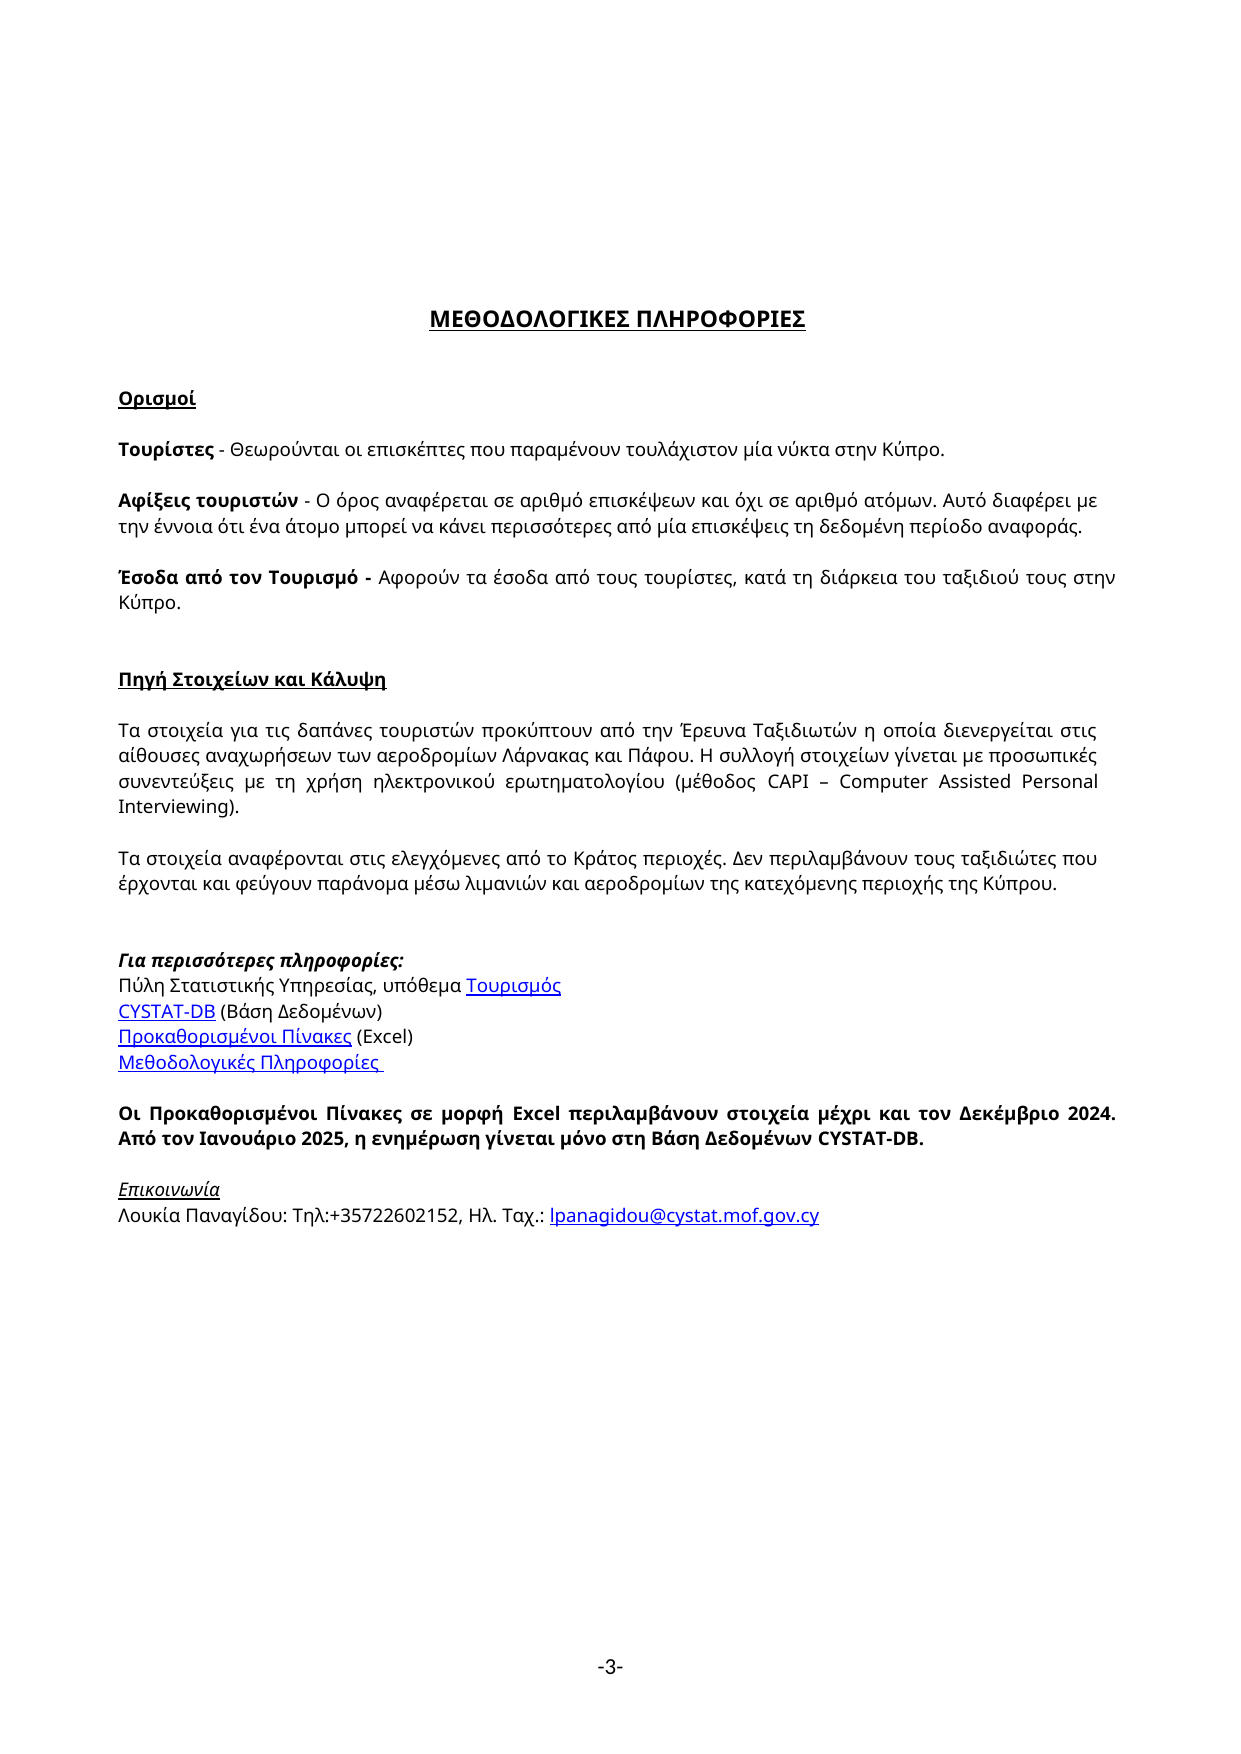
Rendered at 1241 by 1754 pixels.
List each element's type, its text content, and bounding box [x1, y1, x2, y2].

text Τα στοιχεία για τις δαπάνες τουριστών προκύπτουν από την Έρευνα Ταξιδιωτών η οποία διενεργείται στις αίθουσες αναχωρήσεων των αεροδρομίων Λάρνακας και Πάφου. Η συλλογή στοιχείων γίνεται με προσωπικές συνεντεύξεις με τη χρήση ηλεκτρονικού ερωτηματολογίου (μέθοδος CAPI – Computer Assisted Personal Interviewing). [118, 717, 1098, 819]
text ΜΕΘΟΔΟΛΟΓΙΚΕΣ ΠΛΗΡΟΦΟΡΙΕΣ [118, 303, 1117, 334]
text Μεθοδολογικές Πληροφορίες [118, 1049, 1117, 1074]
text Τα στοιχεία αναφέρονται στις ελεγχόμενες από το Κράτος περιοχές. Δεν περιλαμβάνουν τους ταξιδιώτες που έρχονται και φεύγουν παράνομα μέσω λιμανιών και αεροδρομίων της κατεχόμενης περιοχής της Κύπρου. [118, 845, 1098, 896]
text Για περισσότερες πληροφορίες: [118, 947, 1117, 972]
text Έσοδα από τον Τουρισμό - Αφορούν τα έσοδα από τους τουρίστες, κατά τη διάρκεια του ταξιδιού τους στην Κύπρο. [118, 564, 1117, 615]
text Πύλη Στατιστικής Υπηρεσίας, υπόθεμα Τουρισμός [118, 972, 1117, 998]
text Τουρίστες - Θεωρούνται οι επισκέπτες που παραμένουν τουλάχιστον μία νύκτα στην Κύπρο. [118, 436, 1098, 462]
text Αφίξεις τουριστών - Ο όρος αναφέρεται σε αριθμό επισκέψεων και όχι σε αριθμό ατόμων. Αυτό διαφέρει με την έννοια ότι ένα άτομο μπορεί να κάνει περισσότερες από μία επισκέψεις τη δεδομένη περίοδο αναφοράς. [118, 487, 1098, 538]
text Λουκία Παναγίδου: Τηλ:+35722602152, Ηλ. Ταχ.: lpanagidou@cystat.mof.gov.cy [118, 1202, 1117, 1228]
text Προκαθορισμένοι Πίνακες (Excel) [118, 1023, 1117, 1049]
text CYSTAT-DB (Βάση Δεδομένων) [118, 998, 1117, 1023]
text Ορισμοί [118, 385, 1117, 411]
text Επικοινωνία [118, 1177, 1117, 1202]
text Πηγή Στοιχείων και Κάλυψη [118, 666, 1117, 692]
text Οι Προκαθορισμένοι Πίνακες σε μορφή Excel περιλαμβάνουν στοιχεία μέχρι και τον Δεκέμβριο 2024. Από τον Ιανουάριο 2025, η ενημέρωση γίνεται μόνο στη Βάση Δεδομένων CYSTAT-DB. [118, 1100, 1117, 1151]
